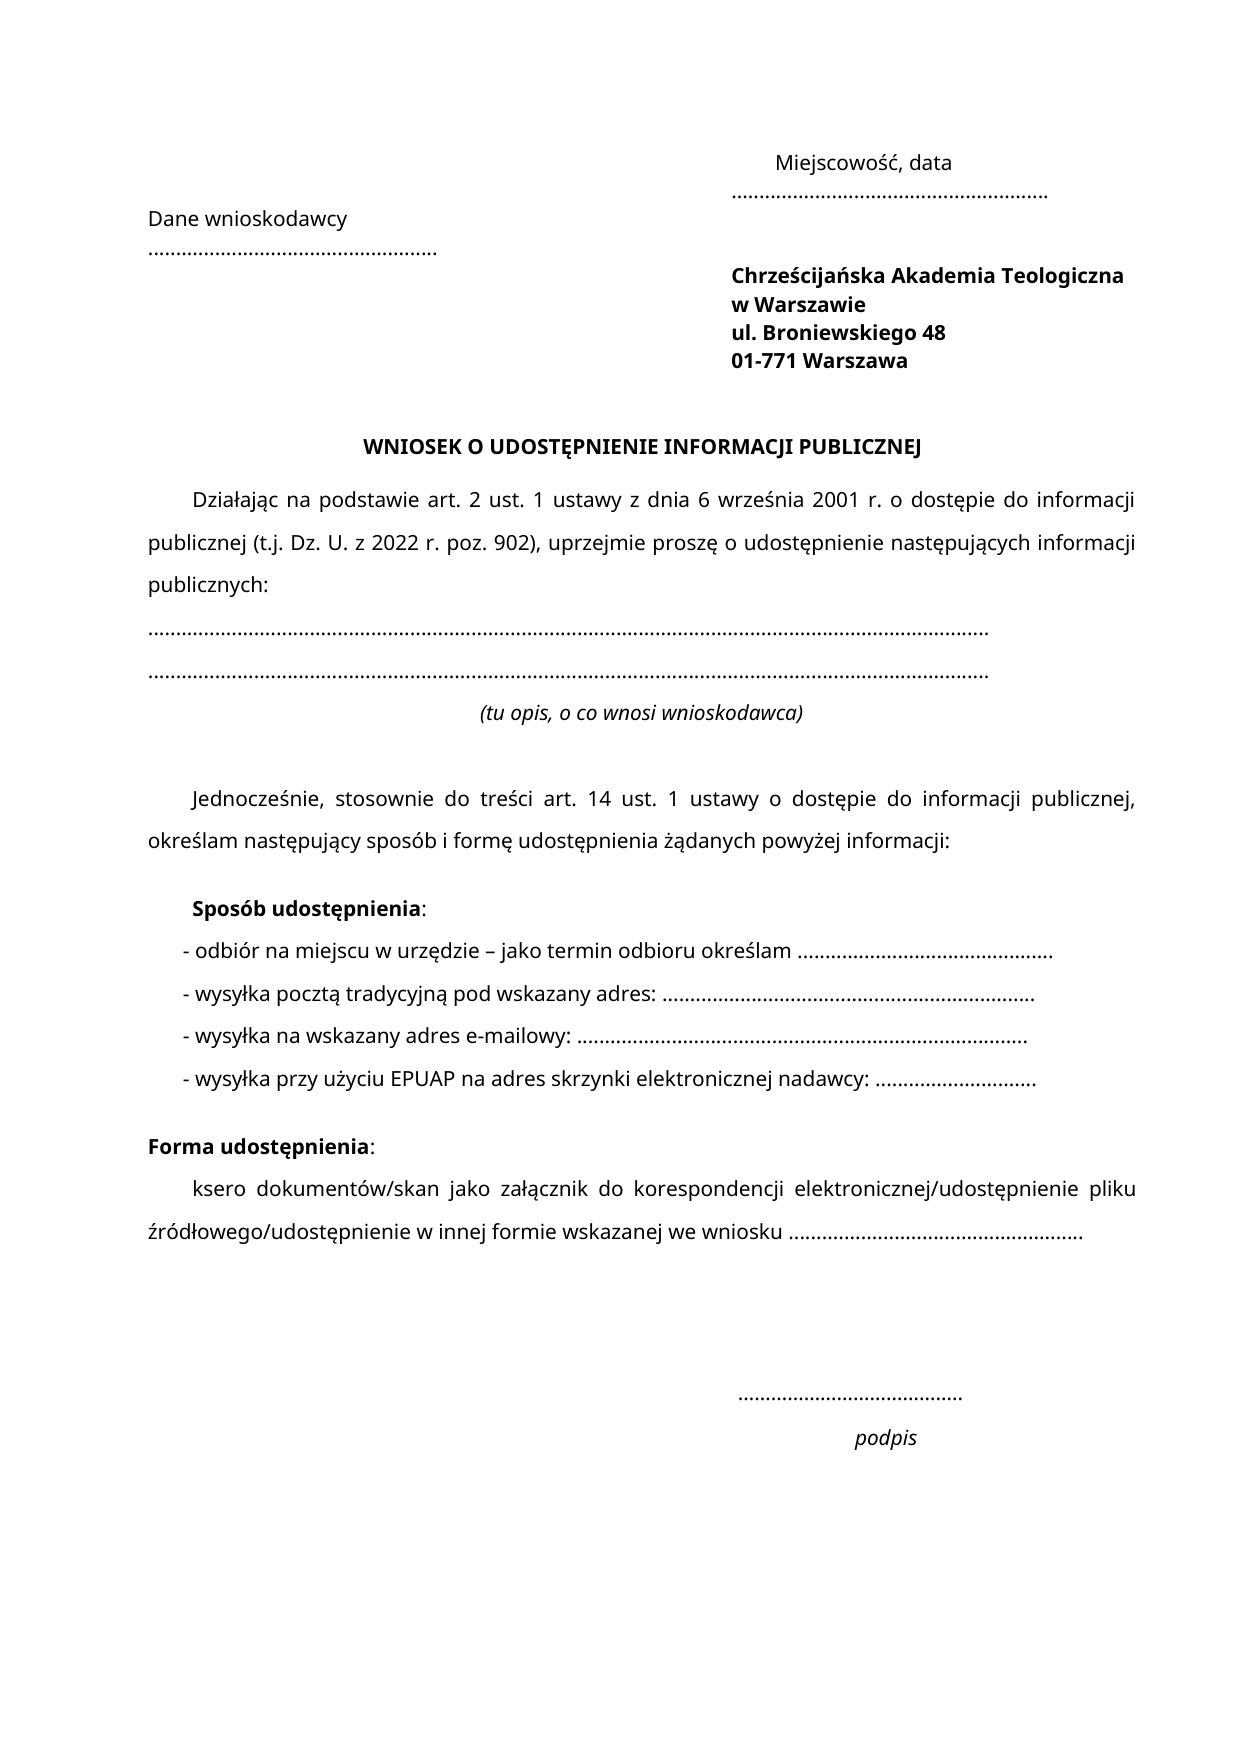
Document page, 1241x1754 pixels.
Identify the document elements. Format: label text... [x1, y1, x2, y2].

text Chrześcijańska Akademia Teologiczna w Warszawie [731, 261, 1137, 318]
text .................................................... [148, 233, 1137, 261]
text (tu opis, o co wnosi wnioskodawca) [148, 698, 1138, 727]
text Dane wnioskodawcy [148, 204, 1138, 233]
text Działając na podstawie art. 2 ust. 1 ustawy z dnia 6 września 2001 r. o dostępie do informacji publicznej (t.j. Dz. U. z 2022 r. poz. 902), uprzejmie proszę o udostępnienie następujących informacji publicznych: [148, 485, 1138, 599]
text ......................................................... [731, 176, 1138, 204]
text ksero dokumentów/skan jako załącznik do korespondencji elektronicznej/udostępnienie pliku źródłowego/udostępnienie w innej formie wskazanej we wniosku ..................................................... [148, 1174, 1138, 1246]
text Jednocześnie, stosownie do treści art. 14 ust. 1 ustawy o dostępie do informacji publicznej, określam następujący sposób i formę udostępnienia żądanych powyżej informacji: [148, 784, 1138, 855]
text 01-771 Warszawa [731, 347, 1137, 375]
text Forma udostępnienia: [148, 1132, 1138, 1160]
text Miejscowość, data [516, 148, 1138, 176]
text - odbiór na miejscu w urzędzie – jako termin odbioru określam .............................................. [148, 936, 1138, 965]
text Sposób udostępnienia: [192, 894, 1138, 922]
text ………………………………….. [148, 1378, 1093, 1407]
text WNIOSEK O UDOSTĘPNIENIE INFORMACJI PUBLICZNEJ [148, 432, 1138, 460]
text ....................................................................................................................................................... [148, 656, 1138, 684]
text - wysyłka na wskazany adres e-mailowy: ................................................................................. [148, 1022, 1138, 1050]
text podpis [148, 1423, 1093, 1452]
text - wysyłka przy użyciu EPUAP na adres skrzynki elektronicznej nadawcy: ............................. [148, 1064, 1138, 1093]
text - wysyłka pocztą tradycyjną pod wskazany adres: ................................................................... [148, 979, 1138, 1007]
text ....................................................................................................................................................... [148, 613, 1138, 642]
text ul. Broniewskiego 48 [731, 318, 1137, 347]
